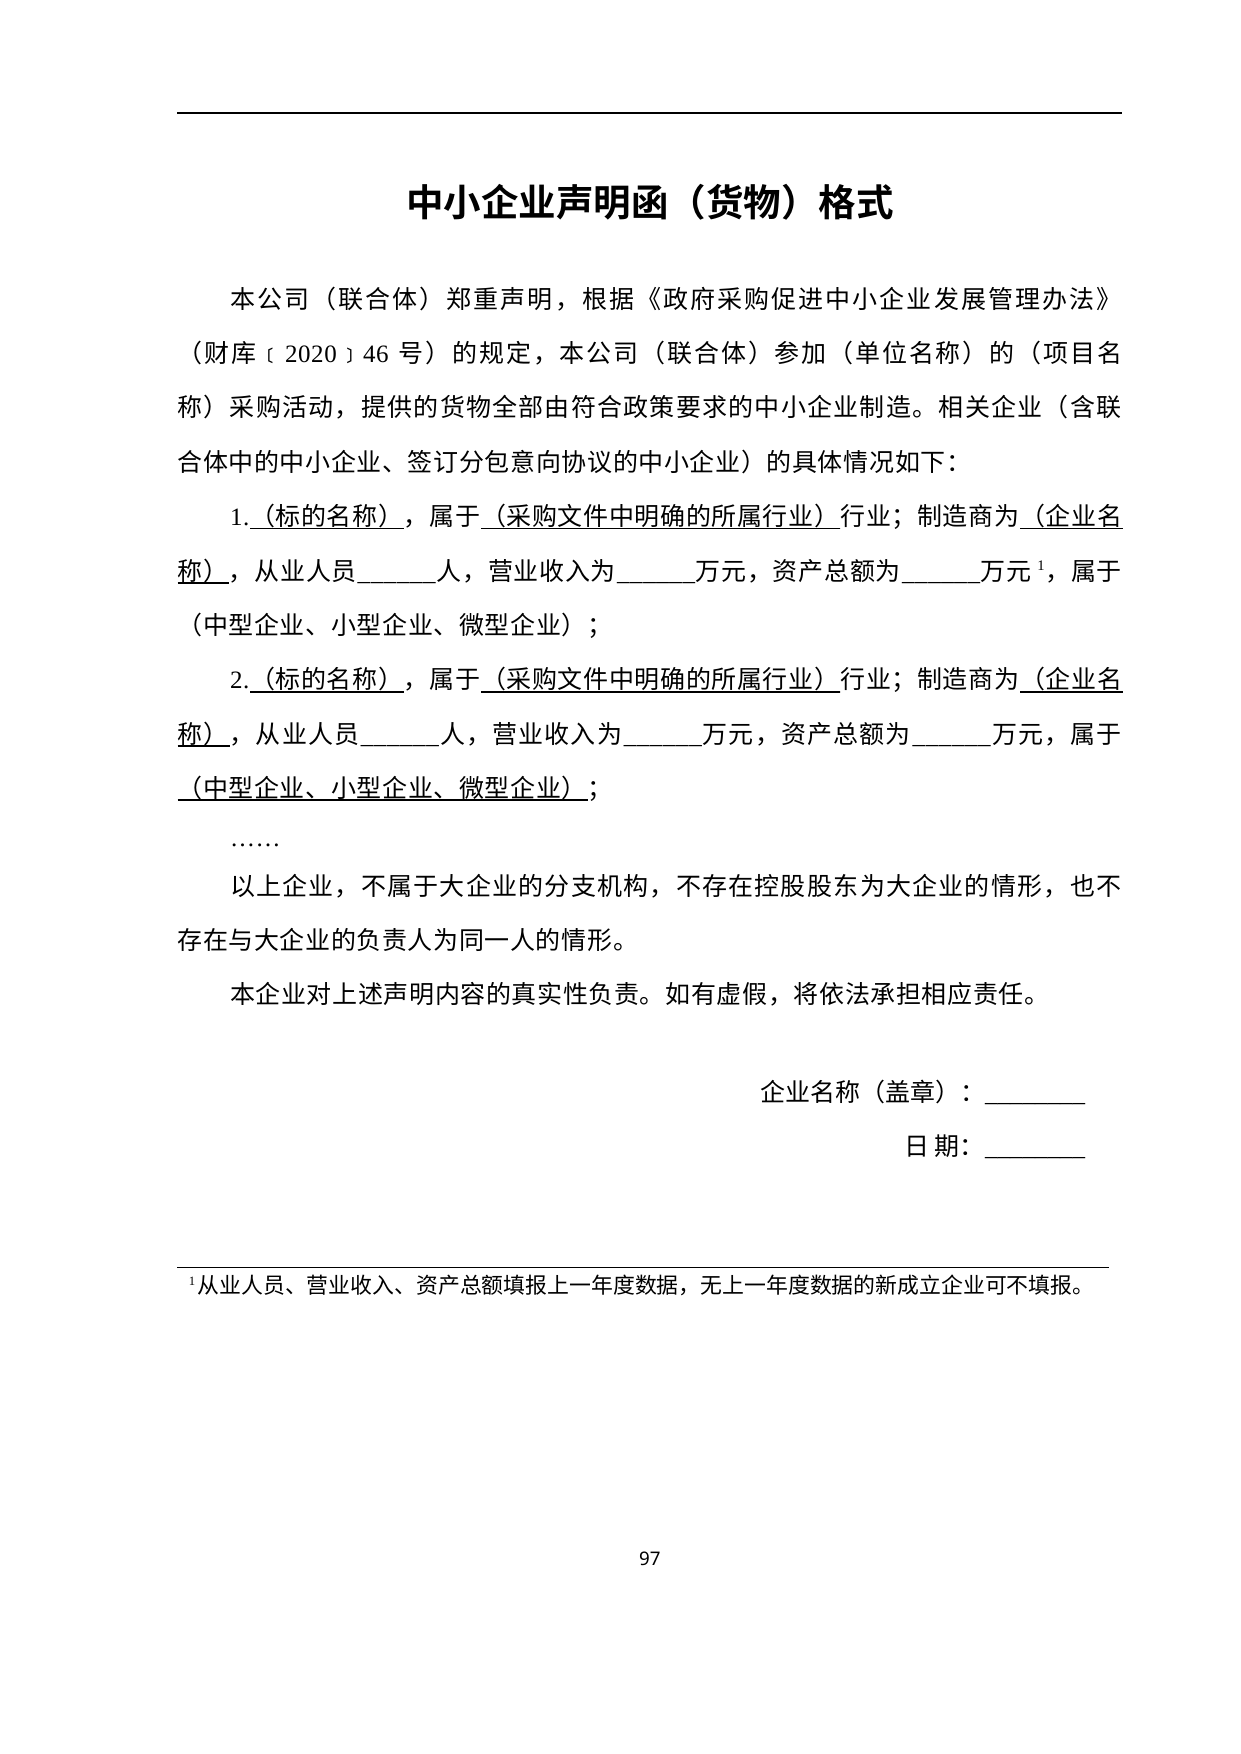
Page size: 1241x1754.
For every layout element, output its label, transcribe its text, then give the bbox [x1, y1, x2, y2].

text 以上企业，不属于大企业的分支机构，不存在控股股东为大企业的情形，也不存在与大企业的负责人为同一人的情形。 [177, 866, 1122, 957]
text 2.（标的名称），属于（采购文件中明确的所属行业）行业；制造商为（企业名称），从业人员______人，营业收入为______万元，资产总额为______万元，属于（中型企业、小型企业、微型企业）； [177, 660, 1122, 805]
text …… [177, 823, 1122, 852]
text 日 期：________ [177, 1127, 1084, 1163]
text 本企业对上述声明内容的真实性负责。如有虚假，将依法承担相应责任。 [177, 975, 1122, 1011]
text 中小企业声明函（货物）格式 [177, 173, 1122, 227]
table_header 1从业人员、营业收入、资产总额填报上一年度数据，无上一年度数据的新成立企业可不填报。 [177, 1268, 1109, 1300]
text 本公司（联合体）郑重声明，根据《政府采购促进中小企业发展管理办法》（财库﹝2020﹞46 号）的规定，本公司（联合体）参加（单位名称）的（项目名称）采购活动，提供的货物全部由符合政策要求的中小企业制造。相关企业（含联合体中的中小企业、签订分包意向协议的中小企业）的具体情况如下： [177, 279, 1122, 478]
text 1.（标的名称），属于（采购文件中明确的所属行业）行业；制造商为（企业名称），从业人员______人，营业收入为______万元，资产总额为______万元1，属于（中型企业、小型企业、微型企业）； [177, 497, 1122, 642]
text 企业名称（盖章）：________ [177, 1072, 1084, 1108]
